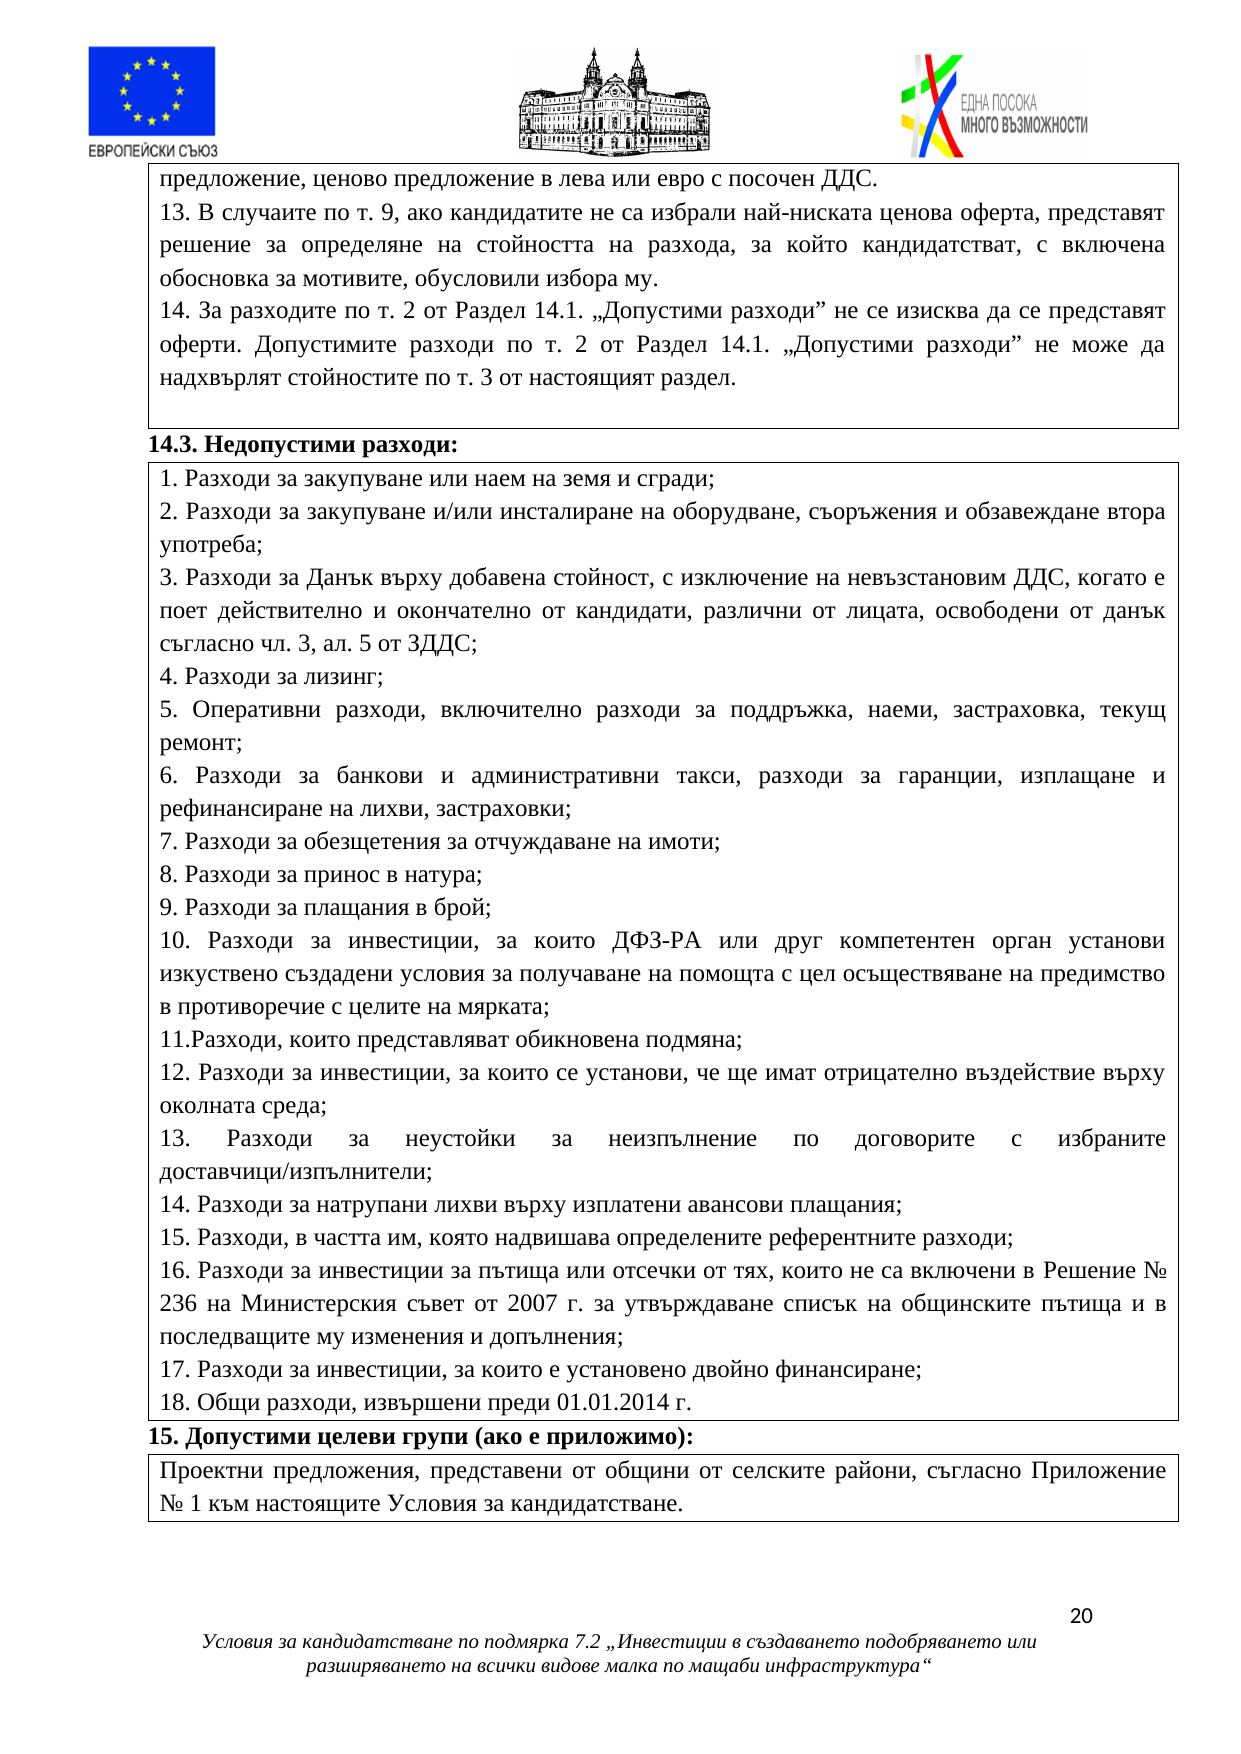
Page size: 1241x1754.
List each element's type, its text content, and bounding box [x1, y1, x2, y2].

picture [896, 50, 1090, 160]
subtitle 14.3. Недопустими разходи: [148, 429, 1093, 457]
picture [88, 45, 219, 160]
table_header Проектни предложения, представени от общини от селските райони, съгласно Приложение № 1 към настоящите Условия за кандидатстване. [149, 1455, 1178, 1521]
picture [514, 44, 718, 160]
table_header 1. Разходи за закупуване или наем на земя и сгради; 2. Разходи за закупуване и/или инсталиране на оборудване, съоръжения и обзавеждане втора употреба; 3. Разходи за Данък върху добавена стойност, с изключение на невъзстановим ДДС, когато е поет действително и окончателно от кандидати, различни от лицата, освободени от данък съгласно чл. 3, ал. 5 от ЗДДС; 4. Разходи за лизинг; 5. Оперативни разходи, включително разходи за поддръжка, наеми, застраховка, текущ ремонт; 6. Разходи за банкови и административни такси, разходи за гаранции, изплащане и рефинансиране на лихви, застраховки; 7. Разходи за обезщетения за отчуждаване на имоти; 8. Разходи за принос в натура; 9. Разходи за плащания в брой; 10. Разходи за инвестиции, за които ДФЗ-РА или друг компетентен орган установи изкуствено създадени условия за получаване на помощта с цел осъществяване на предимство в противоречие с целите на мярката; 11.Разходи, които представляват обикновена подмяна; 12. Разходи за инвестиции, за които се установи, че ще имат отрицателно въздействие върху околната среда; 13. Разходи за неустойки за неизпълнение по договорите с избраните доставчици/изпълнители; 14. Разходи за натрупани лихви върху изплатени авансови плащания; 15. Разходи, в частта им, която надвишава определените референтните разходи; 16. Разходи за инвестиции за пътища или отсечки от тях, които не са включени в Решение № 236 на Министерския съвет от 2007 г. за утвърждаване списък на общинските пътища и в последващите му изменения и допълнения; 17. Разходи за инвестиции, за които е установено двойно финансиране; 18. Общи разходи, извършени преди 01.01.2014 г. [149, 463, 1178, 1420]
subtitle 15. Допустими целеви групи (ако е приложимо): [148, 1421, 1093, 1450]
